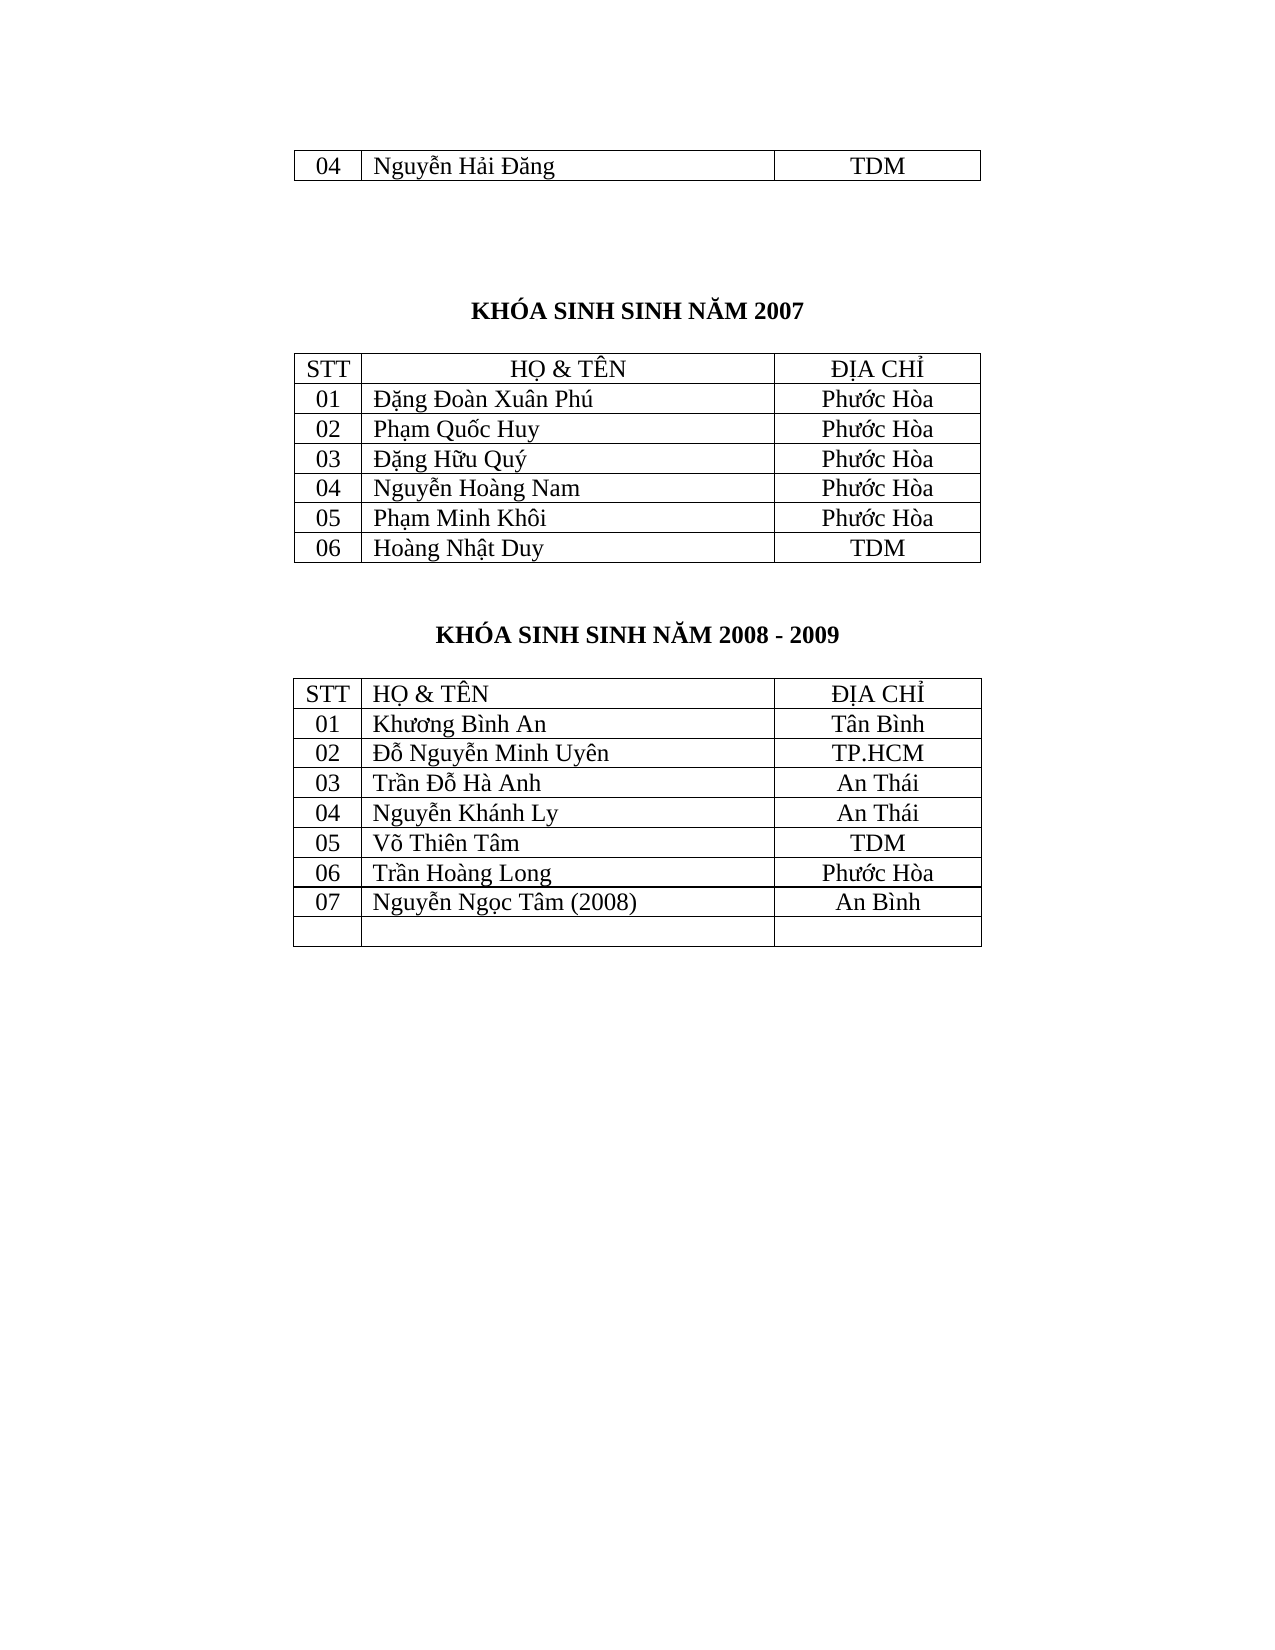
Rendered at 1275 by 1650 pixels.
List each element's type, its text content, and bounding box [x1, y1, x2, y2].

table_header STT [294, 679, 361, 708]
table_cell 01 [295, 384, 361, 413]
table_cell 07 [294, 888, 361, 916]
table_cell Đỗ Nguyễn Minh Uyên [362, 739, 774, 767]
table_cell [294, 917, 361, 946]
table_cell Trần Đỗ Hà Anh [362, 768, 774, 797]
table_cell 02 [294, 739, 361, 767]
table_cell Trần Hoàng Long [362, 858, 774, 886]
table_header HỌ & TÊN [362, 679, 774, 708]
table_cell Đặng Hữu Quý [362, 444, 774, 472]
table_header ĐỊA CHỈ [775, 354, 980, 383]
text KHÓA SINH SINH NĂM 2007 [150, 296, 1125, 324]
table_cell Nguyễn Khánh Ly [362, 798, 774, 827]
table_header ĐỊA CHỈ [775, 679, 981, 708]
table_cell An Thái [775, 798, 981, 827]
table_cell 02 [295, 414, 361, 443]
table_cell Phước Hòa [775, 384, 980, 413]
table_cell Nguyễn Hải Đăng [362, 151, 774, 180]
text KHÓA SINH SINH NĂM 2008 - 2009 [150, 620, 1125, 649]
table_cell Phạm Minh Khôi [362, 503, 774, 532]
table_header STT [295, 354, 361, 383]
table_cell Khương Bình An [362, 709, 774, 737]
table_cell 04 [294, 798, 361, 827]
table_cell Nguyễn Ngọc Tâm (2008) [362, 888, 774, 916]
table_cell 01 [294, 709, 361, 737]
table_cell 05 [295, 503, 361, 532]
table_cell [775, 917, 981, 946]
table_cell Phạm Quốc Huy [362, 414, 774, 443]
table_cell 04 [295, 151, 361, 180]
table_cell Phước Hòa [775, 858, 981, 886]
table_cell 03 [294, 768, 361, 797]
table_cell Võ Thiên Tâm [362, 828, 774, 857]
table_cell Đặng Đoàn Xuân Phú [362, 384, 774, 413]
table_cell 03 [295, 444, 361, 472]
table_cell TDM [775, 151, 980, 180]
table_cell Phước Hòa [775, 503, 980, 532]
table_cell 06 [294, 858, 361, 886]
table_cell 06 [295, 533, 361, 562]
table_cell TDM [775, 533, 980, 562]
table_cell TDM [775, 828, 981, 857]
table_cell Phước Hòa [775, 414, 980, 443]
table_cell Phước Hòa [775, 474, 980, 502]
table_header HỌ & TÊN [362, 354, 774, 383]
table_cell 05 [294, 828, 361, 857]
table_cell Hoàng Nhật Duy [362, 533, 774, 562]
table_cell An Bình [775, 888, 981, 916]
table_cell Phước Hòa [775, 444, 980, 472]
table_cell TP.HCM [775, 739, 981, 767]
table_cell Tân Bình [775, 709, 981, 737]
table_cell [362, 917, 774, 946]
table_cell Nguyễn Hoàng [362, 474, 774, 502]
table_cell An Thái [775, 768, 981, 797]
table_cell 04 [295, 474, 361, 502]
